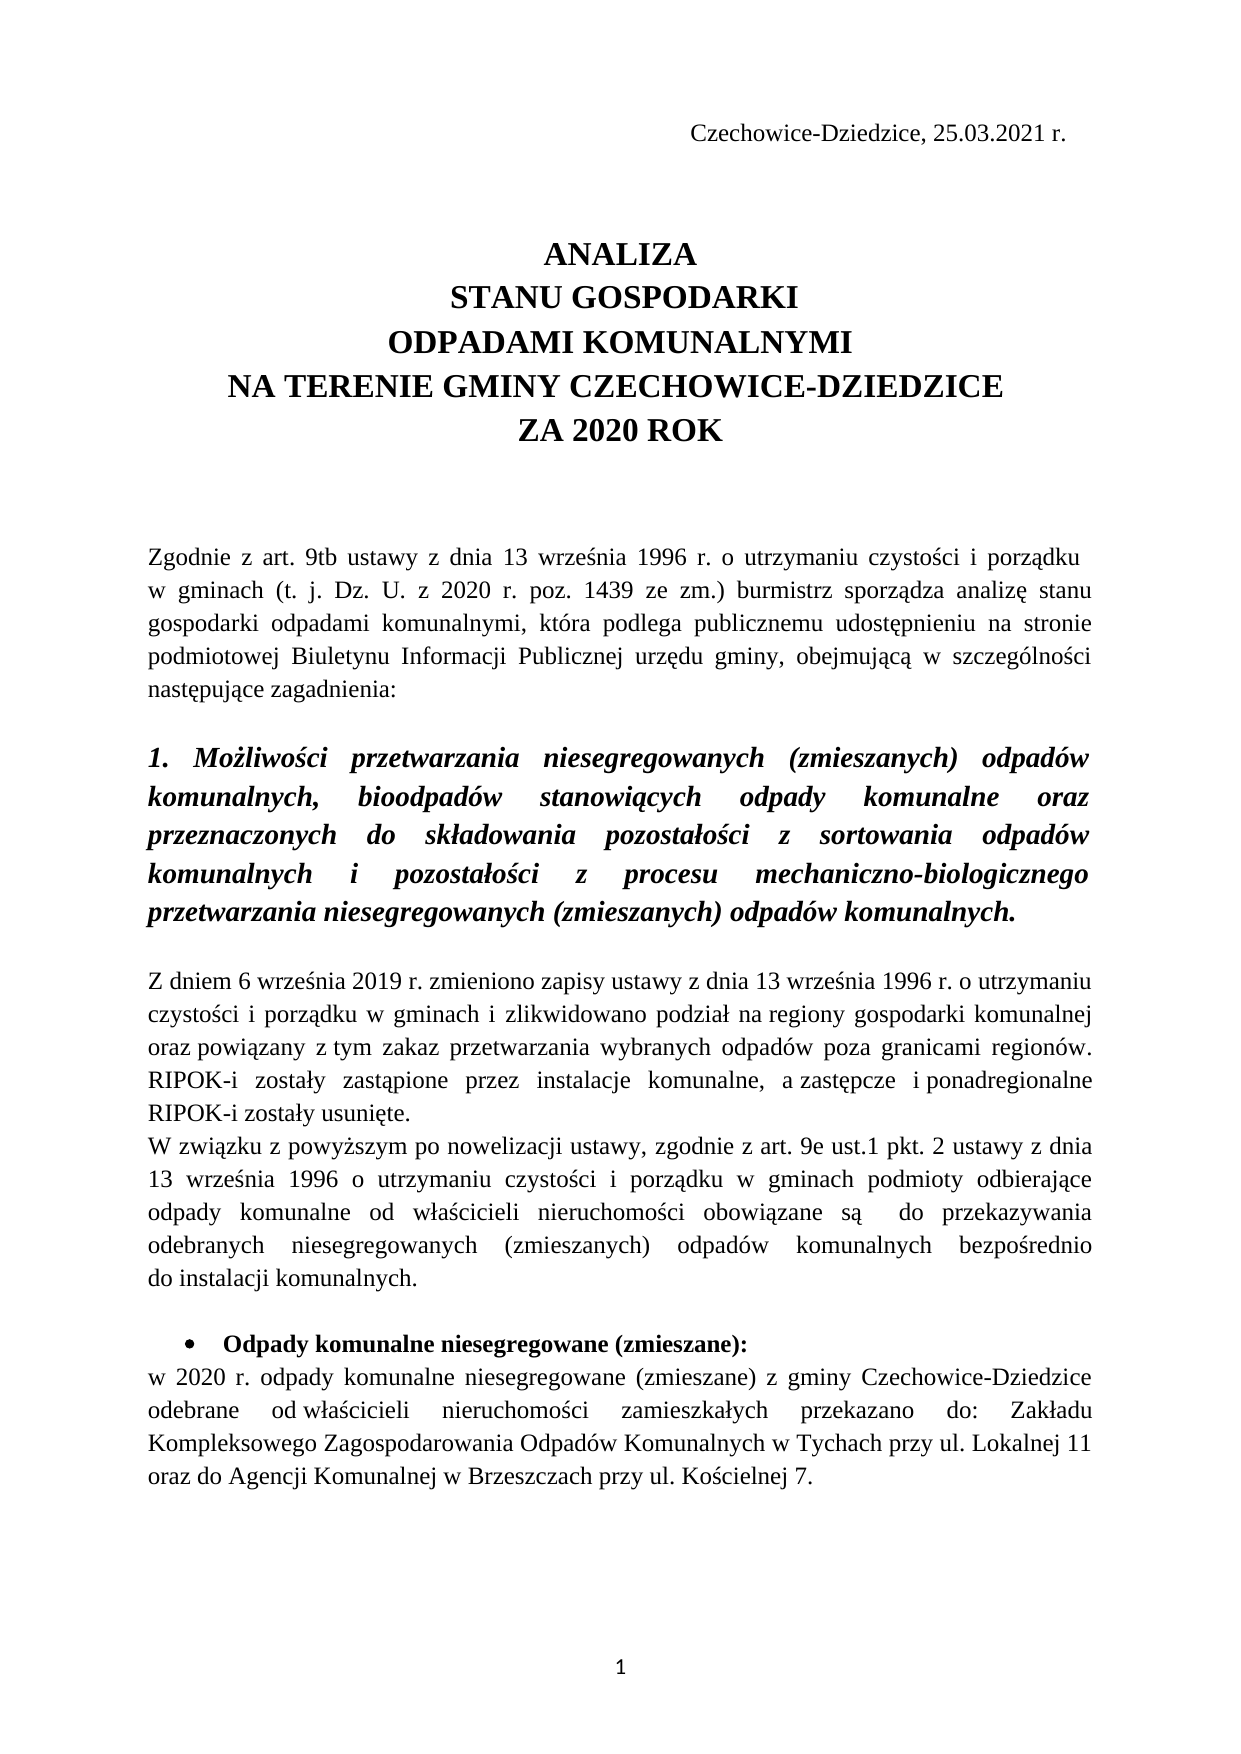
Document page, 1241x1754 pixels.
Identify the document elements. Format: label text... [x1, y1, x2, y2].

text w 2020 r. odpady komunalne niesegregowane (zmieszane) z gminy Czechowice-Dziedzice odebrane od właścicieli nieruchomości zamieszkałych przekazano do: Zakładu Kompleksowego Zagospodarowania Odpadów Komunalnych w Tychach przy ul. Lokalnej 11 oraz do Agencji Komunalnej w Brzeszczach przy ul. Kościelnej 7. [148, 1362, 1092, 1490]
text Zgodnie z art. 9tb ustawy z dnia 13 września 1996 r. o utrzymaniu czystości i porządku w gminach (t. j. Dz. U. z 2020 r. poz. 1439 ze zm.) burmistrz sporządza analizę stanu gospodarki odpadami komunalnymi, która podlega publicznemu udostępnieniu na stronie podmiotowej Biuletynu Informacji Publicznej urzędu gminy, obejmującą w szczególności następujące zagadnienia: [148, 542, 1092, 703]
text 1. Możliwości przetwarzania niesegregowanych (zmieszanych) odpadów komunalnych, bioodpadów stanowiących odpady komunalne oraz przeznaczonych do składowania pozostałości z sortowania odpadów komunalnych i pozostałości z procesu mechaniczno-biologicznego przetwarzania niesegregowanych (zmieszanych) odpadów komunalnych. [148, 740, 1092, 928]
list Odpady komunalne niesegregowane (zmieszane): [185, 1329, 1092, 1358]
text Czechowice-Dziedzice, 25.03.2021 r. [664, 118, 1092, 147]
text ANALIZA STANU GOSPODARKI ODPADAMI KOMUNALNYMI NA TERENIE GMINY CZECHOWICE-DZIEDZICE ZA 2020 ROK [148, 234, 1092, 448]
text W związku z powyższym po nowelizacji ustawy, zgodnie z art. 9e ust.1 pkt. 2 ustawy z dnia 13 września 1996 o utrzymaniu czystości i porządku w gminach podmioty odbierające odpady komunalne od właścicieli nieruchomości obowiązane są do przekazywania odebranych niesegregowanych (zmieszanych) odpadów komunalnych bezpośrednio do instalacji komunalnych. [148, 1131, 1092, 1292]
text Z dniem 6 września 2019 r. zmieniono zapisy ustawy z dnia 13 września 1996 r. o utrzymaniu czystości i porządku w gminach i zlikwidowano podział na regiony gospodarki komunalnej oraz powiązany z tym zakaz przetwarzania wybranych odpadów poza granicami regionów. RIPOK-i zostały zastąpione przez instalacje komunalne, a zastępcze i ponadregionalne RIPOK-i zostały usunięte. [148, 966, 1092, 1127]
